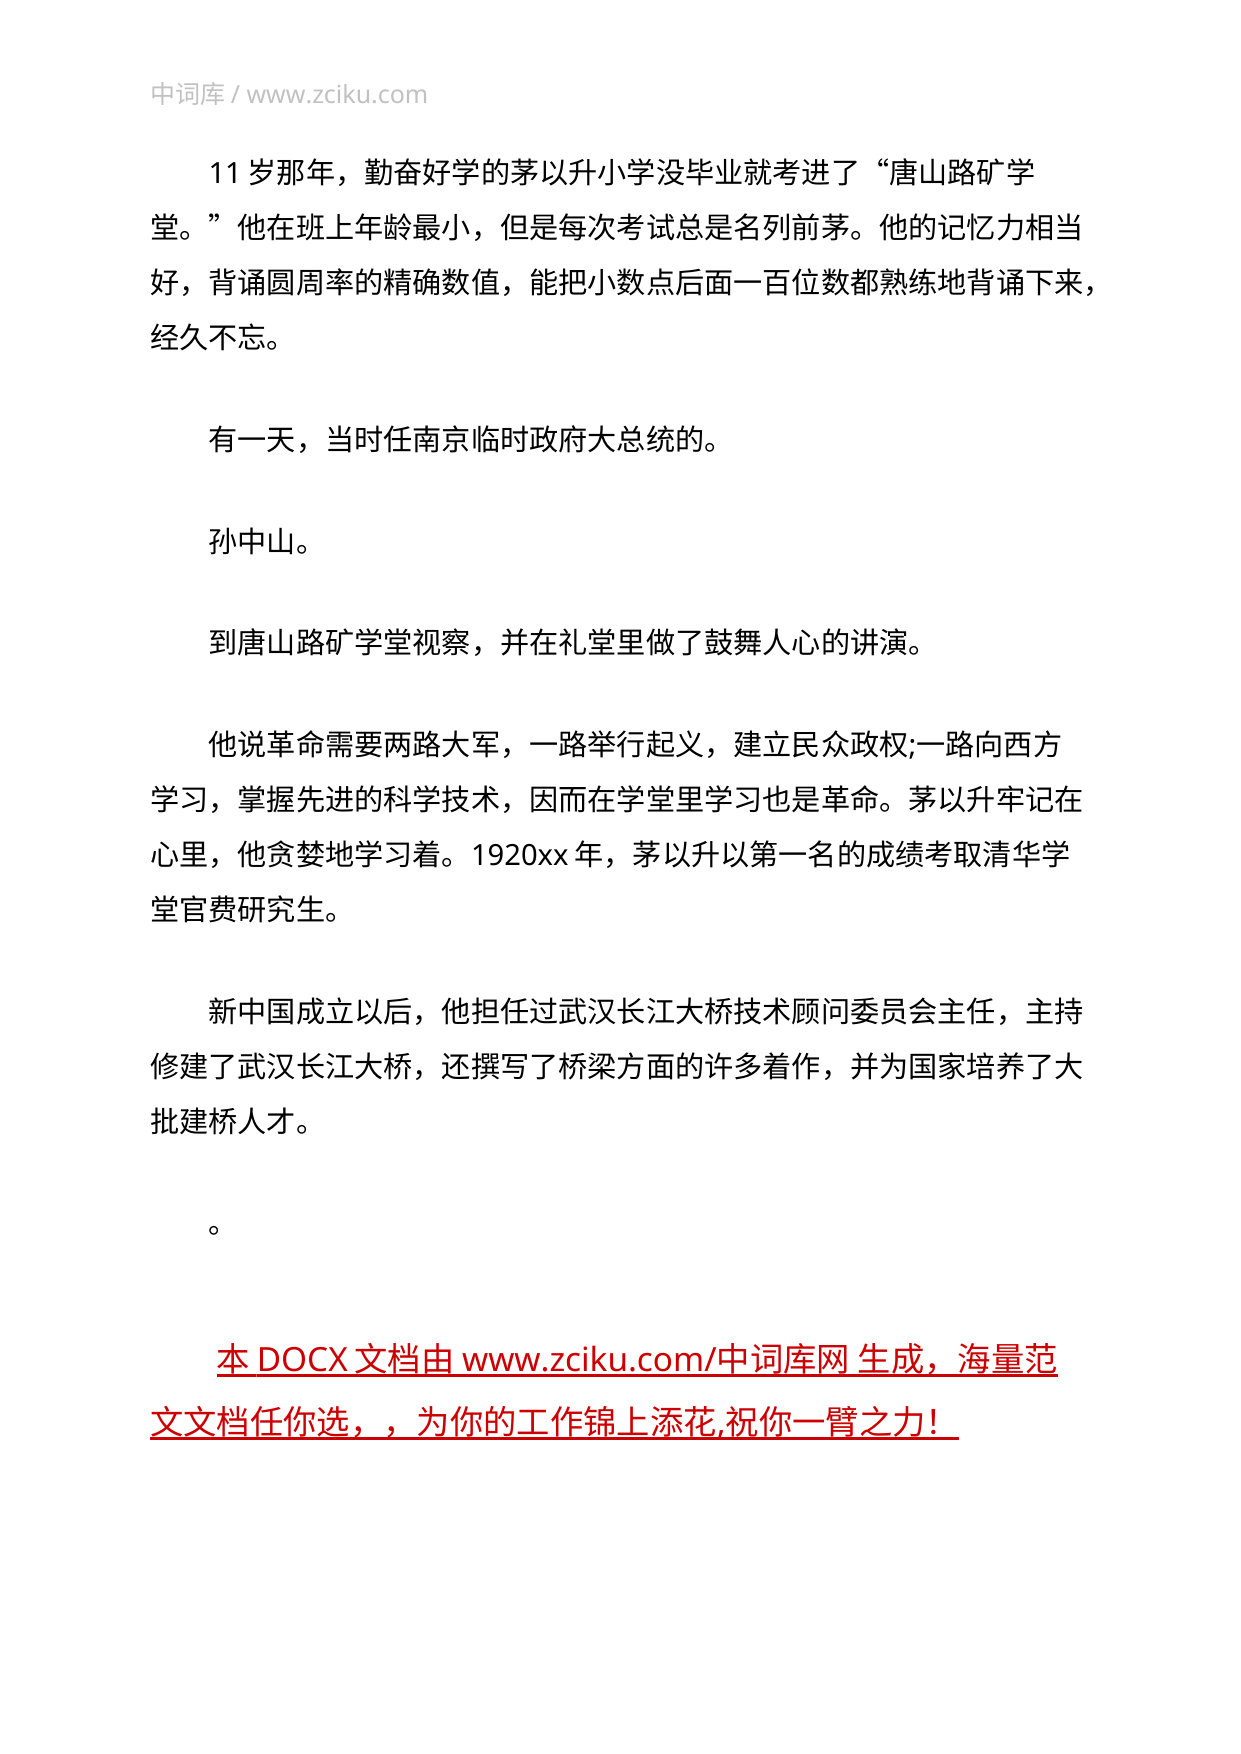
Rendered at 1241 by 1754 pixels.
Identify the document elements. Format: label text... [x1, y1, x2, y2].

text 。 [150, 1200, 1090, 1242]
text 有一天，当时任南京临时政府大总统的。 [150, 417, 1090, 459]
text 本DOCX文档由 www.zciku.com/中词库网 生成，海量范文文档任你选，，为你的工作锦上添花,祝你一臂之力！ [150, 1333, 1090, 1444]
text 11岁那年，勤奋好学的茅以升小学没毕业就考进了“唐山路矿学堂。”他在班上年龄最小，但是每次考试总是名列前茅。他的记忆力相当好，背诵圆周率的精确数值，能把小数点后面一百位数都熟练地背诵下来，经久不忘。 [150, 150, 1090, 357]
text 新中国成立以后，他担任过武汉长江大桥技术顾问委员会主任，主持修建了武汉长江大桥，还撰写了桥梁方面的许多着作，并为国家培养了大批建桥人才。 [150, 988, 1090, 1141]
text 他说革命需要两路大军，一路举行起义，建立民众政权;一路向西方学习，掌握先进的科学技术，因而在学堂里学习也是革命。茅以升牢记在心里，他贪婪地学习着。1920xx年，茅以升以第一名的成绩考取清华学堂官费研究生。 [150, 722, 1090, 929]
text 孙中山。 [150, 518, 1090, 561]
text 到唐山路矿学堂视察，并在礼堂里做了鼓舞人心的讲演。 [150, 620, 1090, 662]
